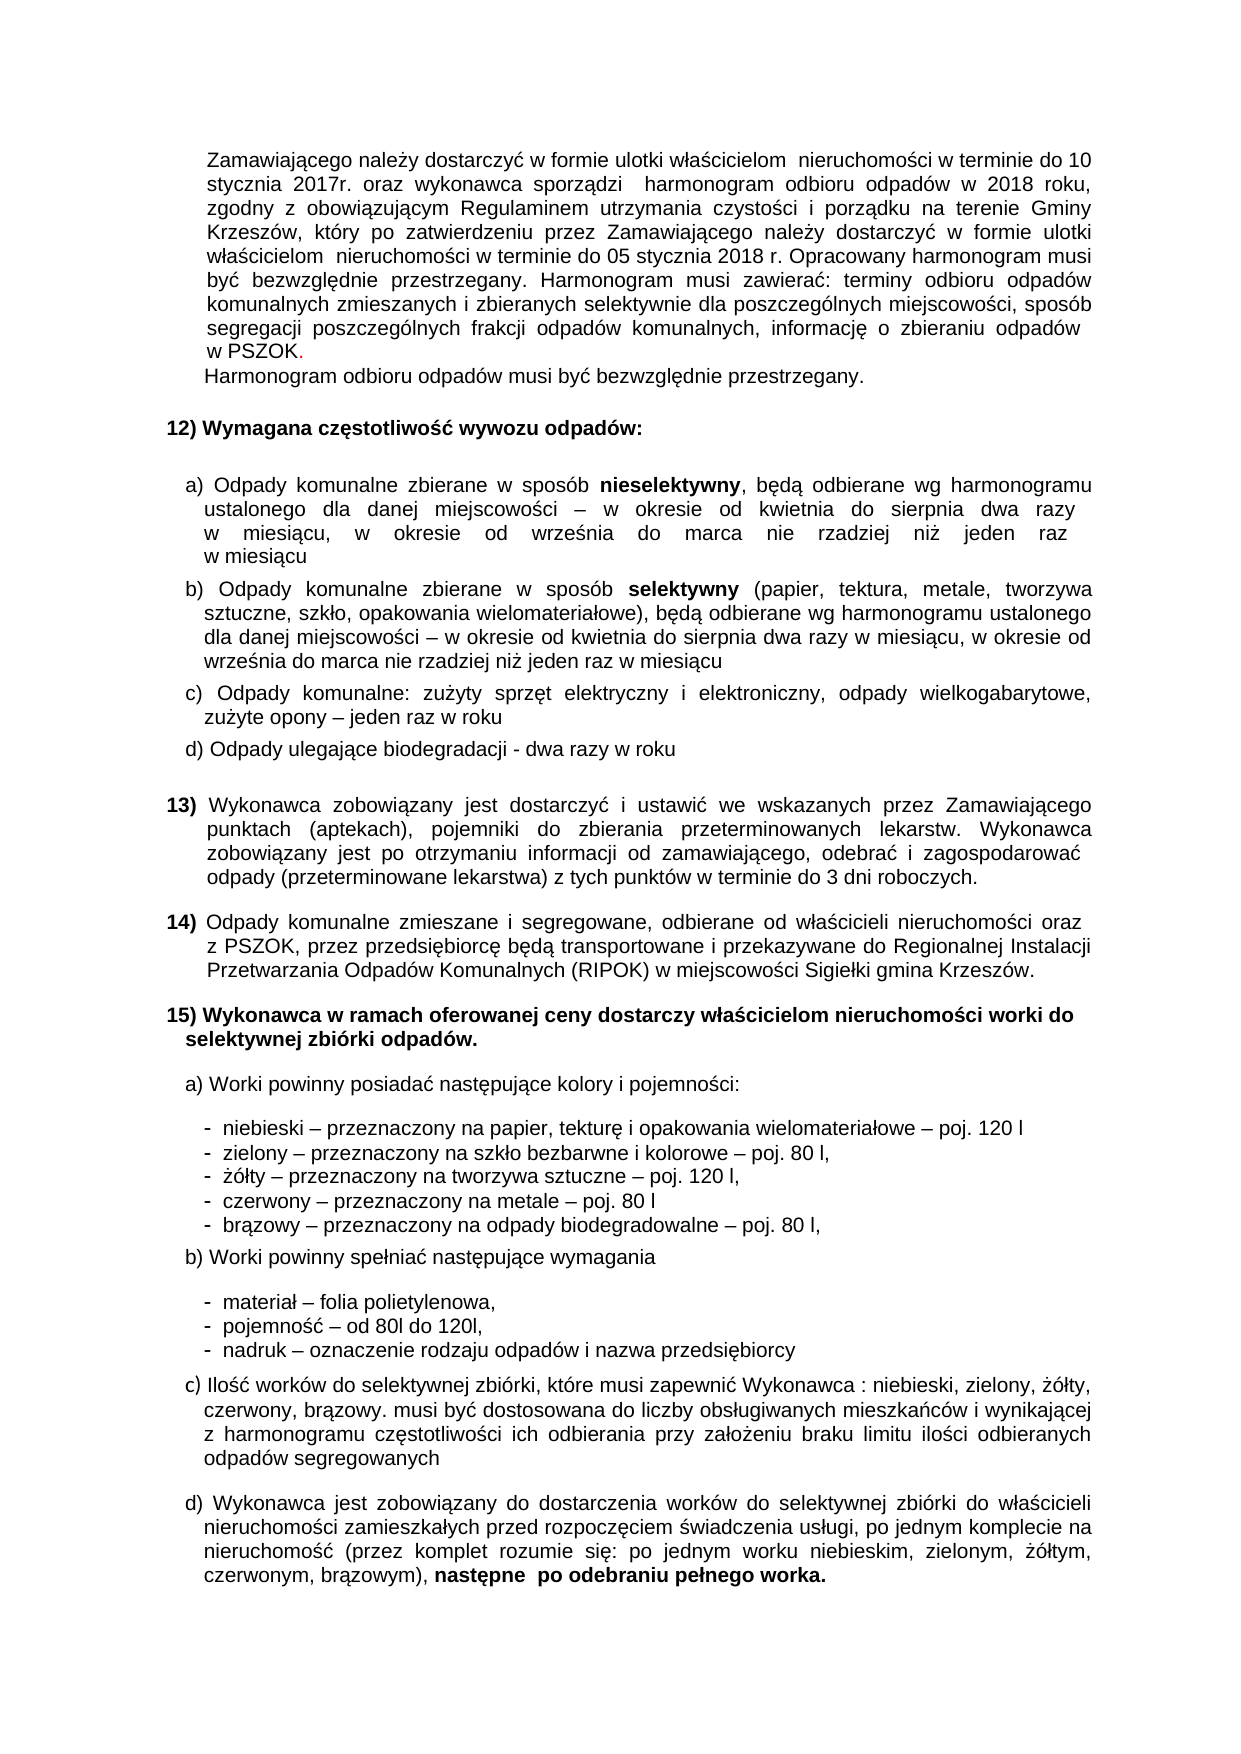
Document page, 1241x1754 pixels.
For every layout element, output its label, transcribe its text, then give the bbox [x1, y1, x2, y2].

text 14) Odpady komunalne zmieszane i segregowane, odbierane od właścicieli nieruchomości oraz z PSZOK, przez przedsiębiorcę będą transportowane i przekazywane do Regionalnej Instalacji Przetwarzania Odpadów Komunalnych (RIPOK) w miejscowości Sigiełki gmina Krzeszów. [166, 910, 1093, 982]
text b) Worki powinny spełniać następujące wymagania [148, 1245, 1093, 1269]
text 15) Wykonawca w ramach oferowanej ceny dostarczy właścicielom nieruchomości worki do selektywnej zbiórki odpadów. [166, 1003, 1093, 1051]
list Odpady komunalne zbierane w sposób selektywny (papier, tektura, metale, tworzywa sztuczne, szkło, opakowania wielomateriałowe), będą odbierane wg harmonogramu ustalonego dla danej miejscowości – w okresie od kwietnia do sierpnia dwa razy w miesiącu, w okresie od września do marca nie rzadziej niż jeden raz w miesiącu [185, 577, 1093, 672]
list brązowy – przeznaczony na odpady biodegradowalne – poj. 80 l, [204, 1212, 1093, 1237]
text c) Ilość worków do selektywnej zbiórki, które musi zapewnić Wykonawca : niebieski, zielony, żółty, czerwony, brązowy. musi być dostosowana do liczby obsługiwanych mieszkańców i wynikającej z harmonogramu częstotliwości ich odbierania przy założeniu braku limitu ilości odbieranych odpadów segregowanych [185, 1370, 1093, 1470]
list materiał – folia polietylenowa, [204, 1290, 1093, 1314]
list Odpady komunalne zbierane w sposób nieselektywny, będą odbierane wg harmonogramu ustalonego dla danej miejscowości – w okresie od kwietnia do sierpnia dwa razy w miesiącu, w okresie od września do marca nie rzadziej niż jeden raz w miesiącu [185, 472, 1093, 568]
text Harmonogram odbioru odpadów musi być bezwzględnie przestrzegany. [166, 364, 1093, 388]
text a) Worki powinny posiadać następujące kolory i pojemności: [185, 1071, 1093, 1095]
list Odpady ulegające biodegradacji - dwa razy w roku [185, 737, 1093, 761]
text 12) Wymagana częstotliwość wywozu odpadów: [148, 416, 1089, 440]
list nadruk – oznaczenie rodzaju odpadów i nazwa przedsiębiorcy [204, 1338, 1093, 1362]
text d) Wykonawca jest zobowiązany do dostarczenia worków do selektywnej zbiórki do właścicieli nieruchomości zamieszkałych przed rozpoczęciem świadczenia usługi, po jednym komplecie na nieruchomość (przez komplet rozumie się: po jednym worku niebieskim, zielonym, żółtym, czerwonym, brązowym), następne po odebraniu pełnego worka. [185, 1491, 1093, 1587]
list Odpady komunalne: zużyty sprzęt elektryczny i elektroniczny, odpady wielkogabarytowe, zużyte opony – jeden raz w roku [185, 681, 1093, 729]
text 13) Wykonawca zobowiązany jest dostarczyć i ustawić we wskazanych przez Zamawiającego punktach (aptekach), pojemniki do zbierania przeterminowanych lekarstw. Wykonawca zobowiązany jest po otrzymaniu informacji od zamawiającego, odebrać i zagospodarować odpady (przeterminowane lekarstwa) z tych punktów w terminie do 3 dni roboczych. [166, 793, 1093, 889]
list niebieski – przeznaczony na papier, tekturę i opakowania wielomateriałowe – poj. 120 l [204, 1116, 1093, 1140]
list zielony – przeznaczony na szkło bezbarwne i kolorowe – poj. 80 l, [204, 1140, 1093, 1164]
list żółty – przeznaczony na tworzywa sztuczne – poj. 120 l, [204, 1164, 1093, 1188]
list pojemność – od 80l do 120l, [204, 1314, 1093, 1338]
list czerwony – przeznaczony na metale – poj. 80 l [204, 1188, 1093, 1212]
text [166, 148, 1093, 363]
